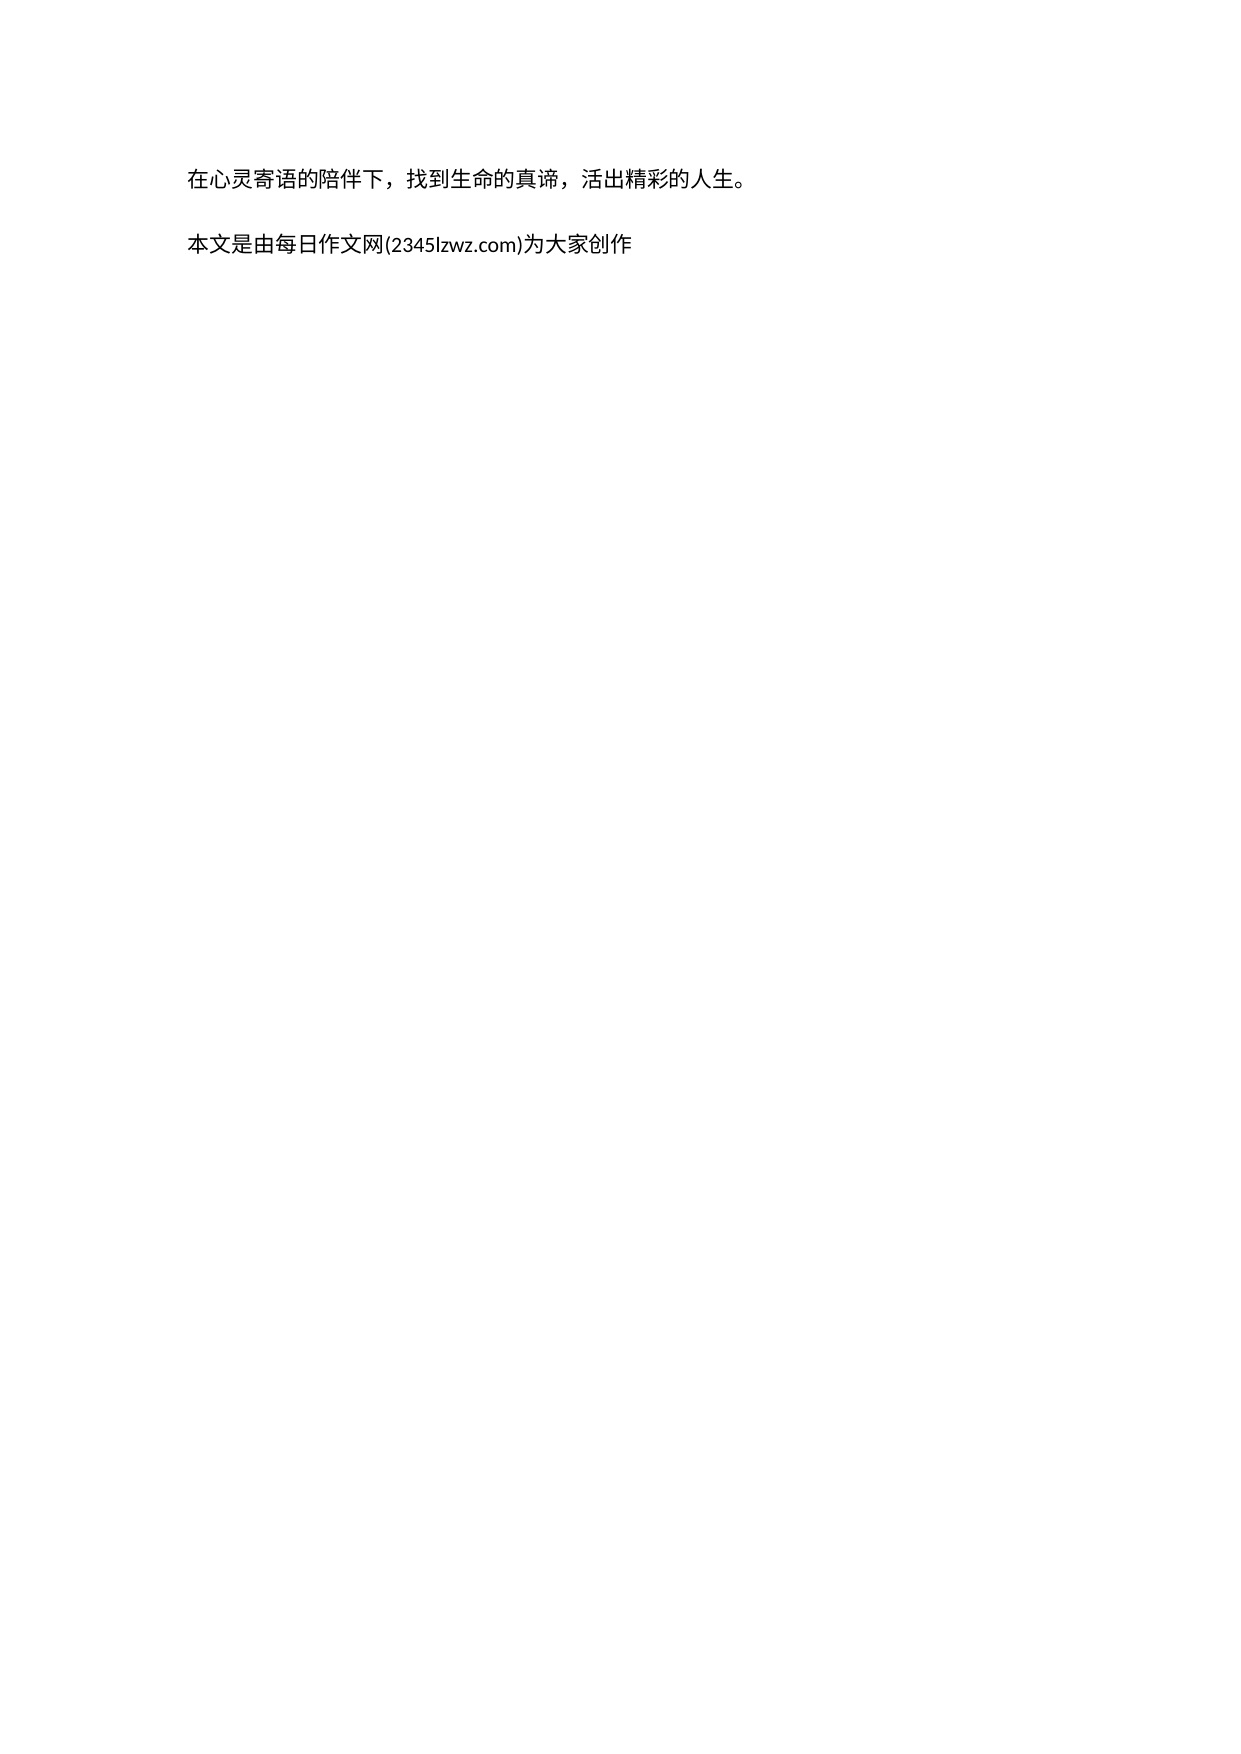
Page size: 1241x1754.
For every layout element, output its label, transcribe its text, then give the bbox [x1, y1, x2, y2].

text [187, 162, 1053, 194]
text 本文是由每日作文网(2345lzwz.com)为大家创作 [187, 227, 1053, 259]
